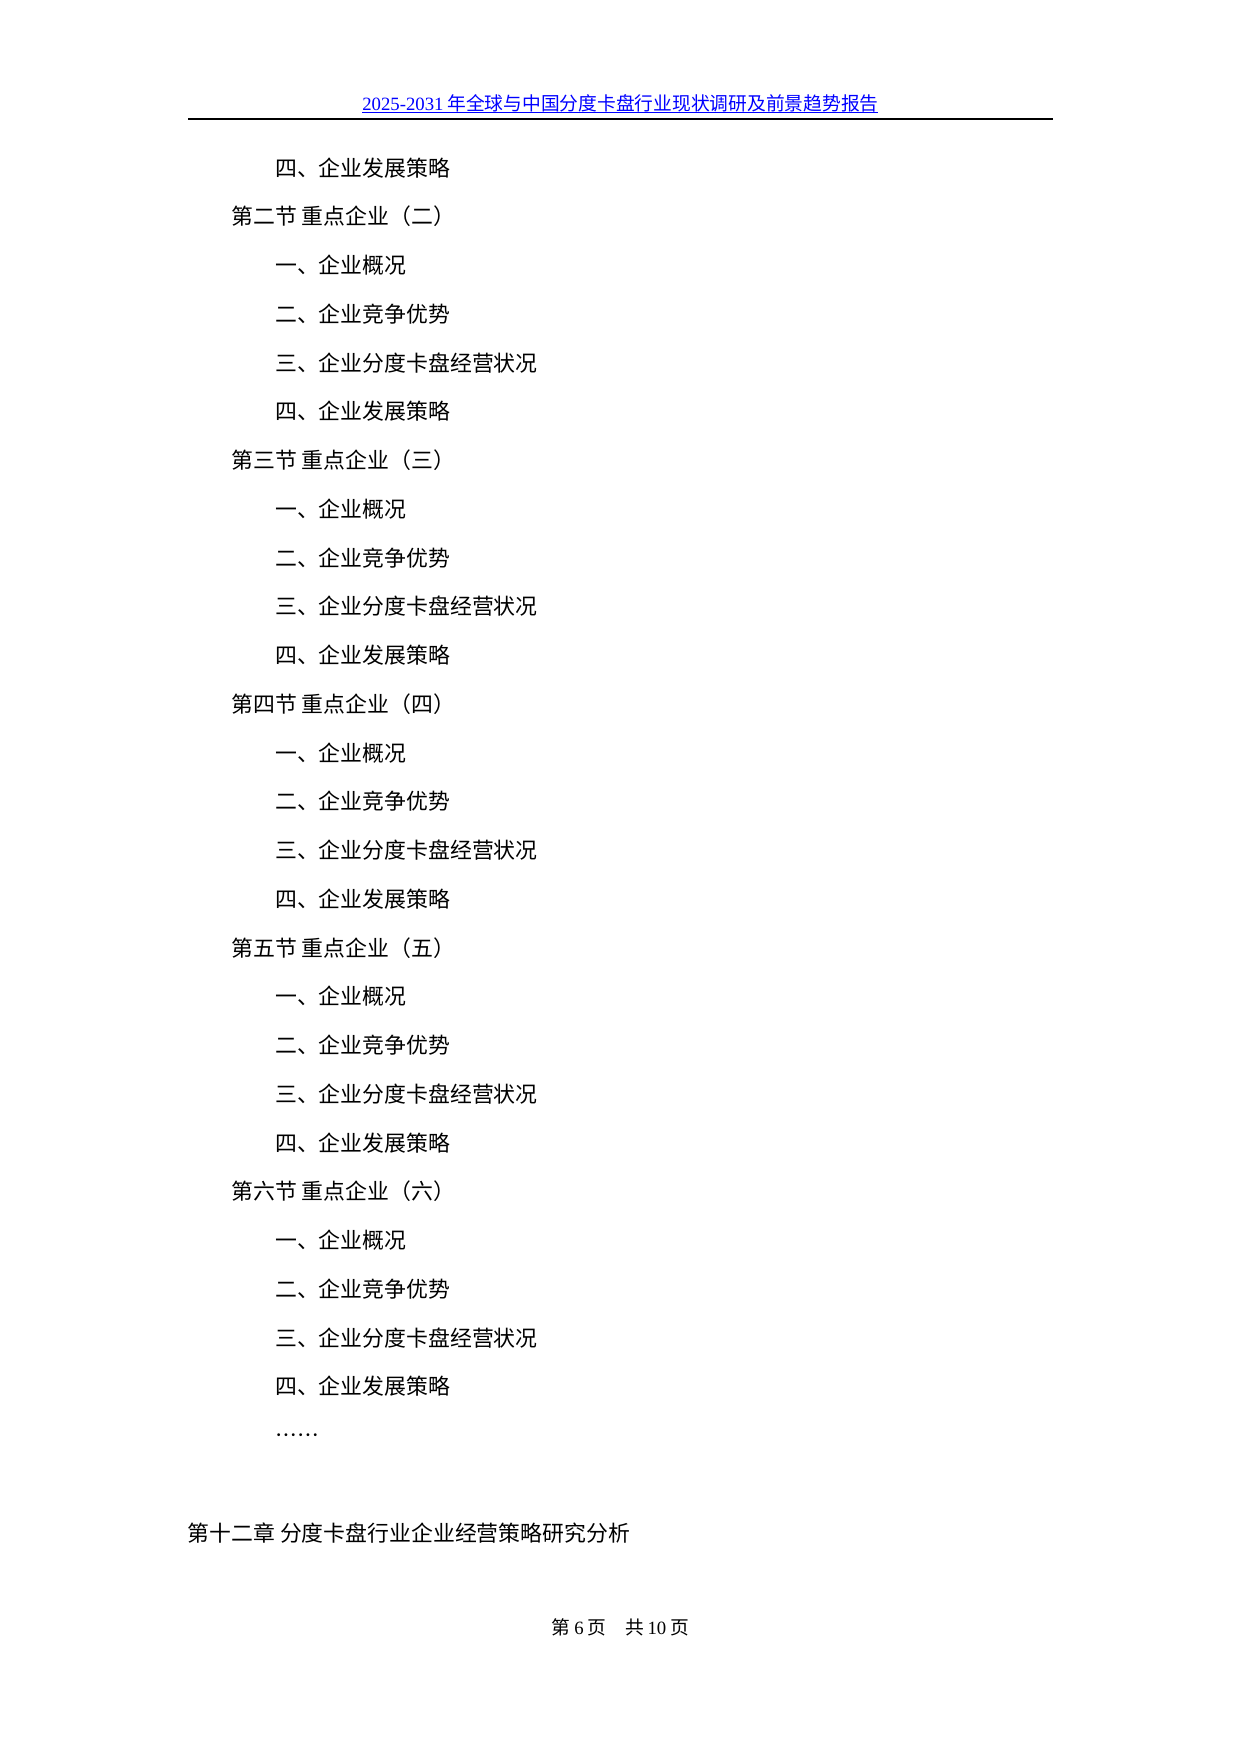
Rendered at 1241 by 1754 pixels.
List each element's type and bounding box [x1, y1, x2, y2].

text [187, 150, 1053, 1548]
